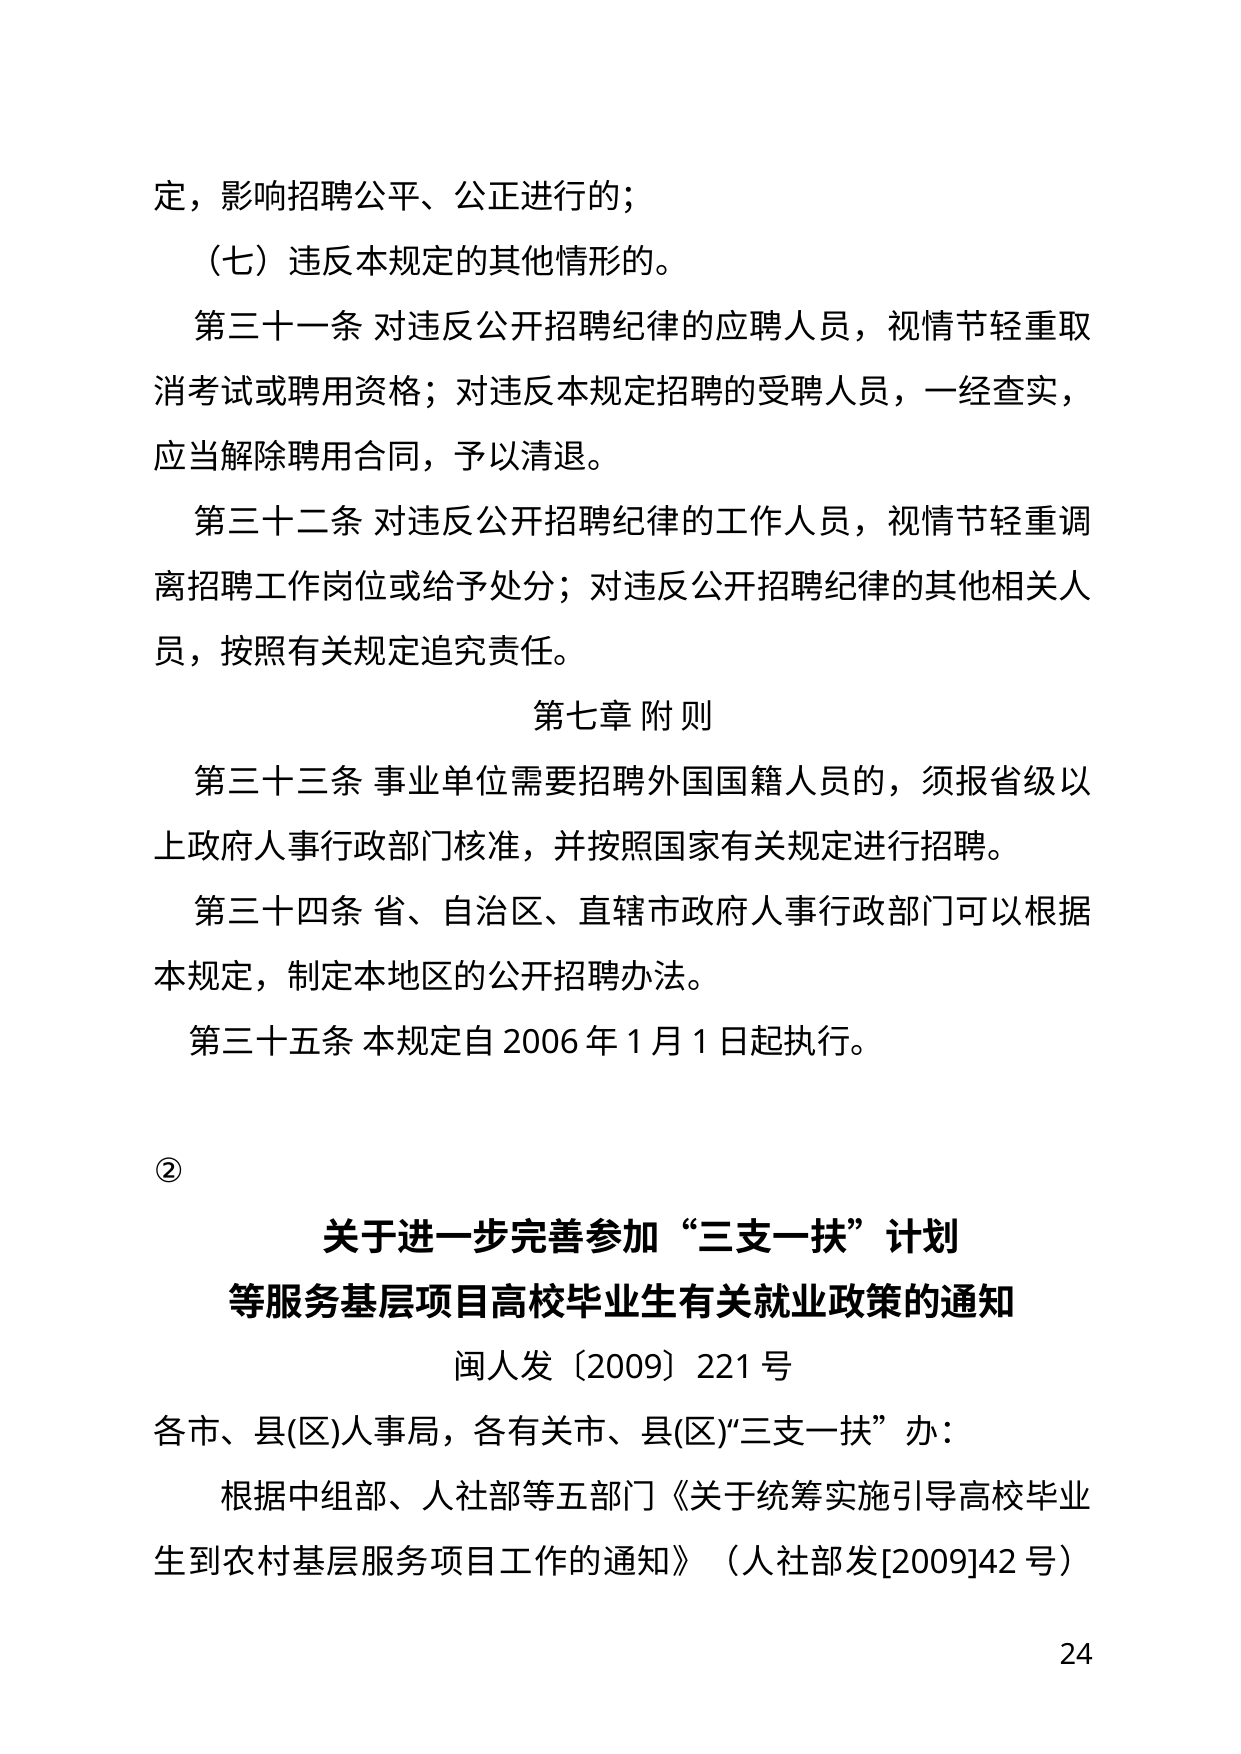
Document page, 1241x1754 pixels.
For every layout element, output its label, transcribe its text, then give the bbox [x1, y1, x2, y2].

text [153, 1462, 1092, 1592]
text ② [153, 1137, 1092, 1202]
text 第三十一条 对违反公开招聘纪律的应聘人员，视情节轻重取消考试或聘用资格；对违反本规定招聘的受聘人员，一经查实，应当解除聘用合同，予以清退。 [153, 292, 1092, 487]
text 关于进一步完善参加“三支一扶”计划 [153, 1202, 1092, 1267]
text 第三十五条 本规定自2006年1月1日起执行。 [153, 1007, 1092, 1072]
text 第三十三条 事业单位需要招聘外国国籍人员的，须报省级以上政府人事行政部门核准，并按照国家有关规定进行招聘。 [153, 747, 1092, 877]
text 第三十四条 省、自治区、直辖市政府人事行政部门可以根据本规定，制定本地区的公开招聘办法。 [153, 877, 1092, 1007]
text 闽人发〔2009〕221号 [153, 1332, 1092, 1397]
text （七）违反本规定的其他情形的。 [153, 227, 1092, 292]
text 第七章 附 则 [153, 682, 1092, 747]
text 等服务基层项目高校毕业生有关就业政策的通知 [153, 1267, 1092, 1332]
text 第三十二条 对违反公开招聘纪律的工作人员，视情节轻重调离招聘工作岗位或给予处分；对违反公开招聘纪律的其他相关人员，按照有关规定追究责任。 [153, 487, 1092, 682]
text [153, 162, 1092, 227]
text 各市、县(区)人事局，各有关市、县(区)“三支一扶”办： [153, 1397, 1092, 1462]
